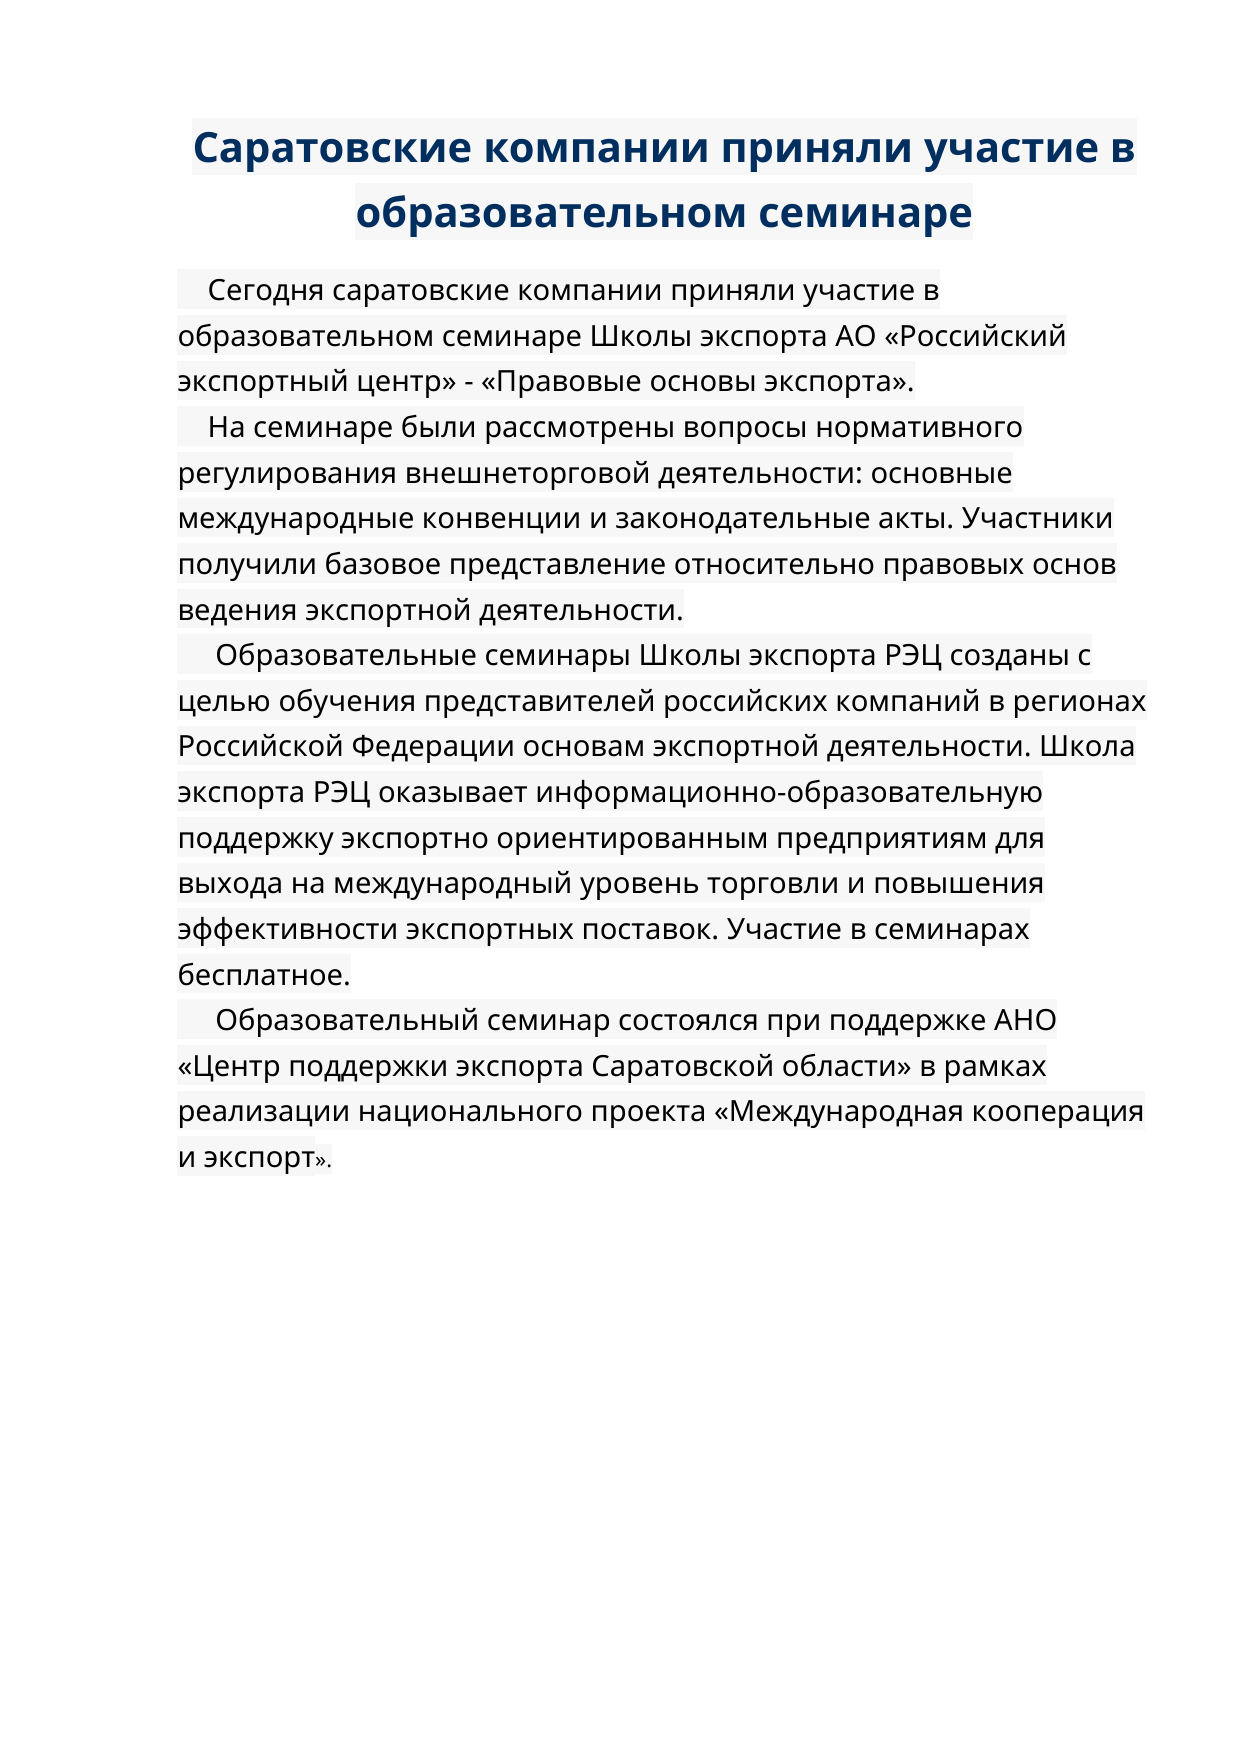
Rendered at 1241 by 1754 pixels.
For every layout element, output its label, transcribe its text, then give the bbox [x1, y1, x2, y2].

text Саратовские компании приняли участие в образовательном семинаре [177, 118, 1152, 240]
text Сегодня саратовские компании приняли участие в образовательном семинаре Школы экспорта АО «Российский экспортный центр» - «Правовые основы экспорта». На семинаре были рассмотрены вопросы нормативного регулирования внешнеторговой деятельности: основные международные конвенции и законодательные акты. Участники получили базовое представление относительно правовых основ ведения экспортной деятельности. Образовательные семинары Школы экспорта РЭЦ созданы с целью обучения представителей российских компаний в регионах Российской Федерации основам экспортной деятельности. Школа экспорта РЭЦ оказывает информационно-образовательную поддержку экспортно ориентированным предприятиям для выхода на международный уровень торговли и повышения эффективности экспортных поставок. Участие в семинарах бесплатное. Образовательный семинар состоялся при поддержке АНО «Центр поддержки экспорта Саратовской области» в рамках реализации национального проекта «Международная кооперация и экспорт». [177, 269, 1152, 1176]
